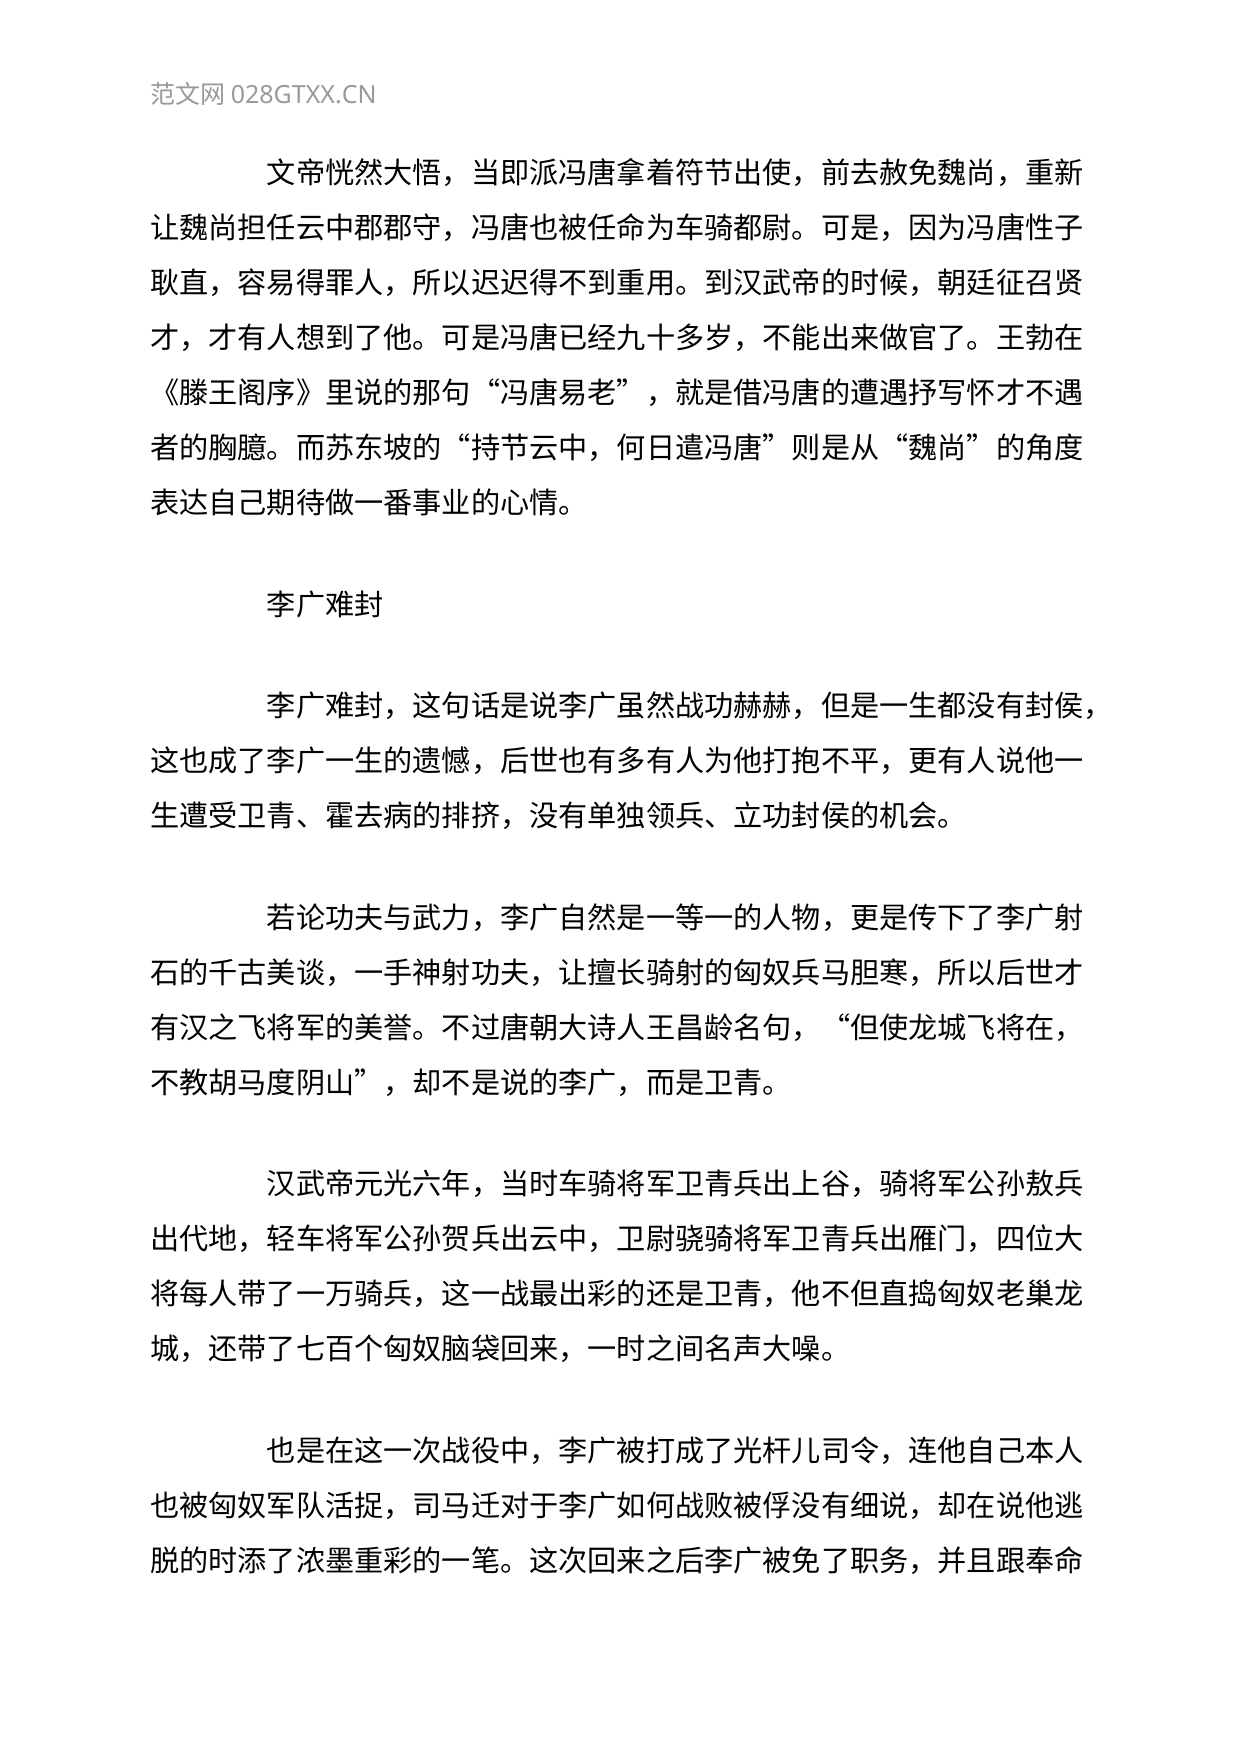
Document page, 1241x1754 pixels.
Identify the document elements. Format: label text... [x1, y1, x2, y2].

text 汉武帝元光六年，当时车骑将军卫青兵出上谷，骑将军公孙敖兵出代地，轻车将军公孙贺兵出云中，卫尉骁骑将军卫青兵出雁门，四位大将每人带了一万骑兵，这一战最出彩的还是卫青，他不但直捣匈奴老巢龙城，还带了七百个匈奴脑袋回来，一时之间名声大噪。 [150, 1161, 1090, 1368]
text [150, 1427, 1090, 1579]
text 李广难封，这句话是说李广虽然战功赫赫，但是一生都没有封侯，这也成了李广一生的遗憾，后世也有多有人为他打抱不平，更有人说他一生遭受卫青、霍去病的排挤，没有单独领兵、立功封侯的机会。 [150, 683, 1090, 835]
text 文帝恍然大悟，当即派冯唐拿着符节出使，前去赦免魏尚，重新让魏尚担任云中郡郡守，冯唐也被任命为车骑都尉。可是，因为冯唐性子耿直，容易得罪人，所以迟迟得不到重用。到汉武帝的时候，朝廷征召贤才，才有人想到了他。可是冯唐已经九十多岁，不能出来做官了。王勃在《滕王阁序》里说的那句“冯唐易老”，就是借冯唐的遭遇抒写怀才不遇者的胸臆。而苏东坡的“持节云中，何日遣冯唐”则是从“魏尚”的角度表达自己期待做一番事业的心情。 [150, 150, 1090, 522]
text 若论功夫与武力，李广自然是一等一的人物，更是传下了李广射石的千古美谈，一手神射功夫，让擅长骑射的匈奴兵马胆寒，所以后世才有汉之飞将军的美誉。不过唐朝大诗人王昌龄名句，“但使龙城飞将在，不教胡马度阴山”，却不是说的李广，而是卫青。 [150, 894, 1090, 1101]
text 李广难封 [150, 581, 1090, 623]
